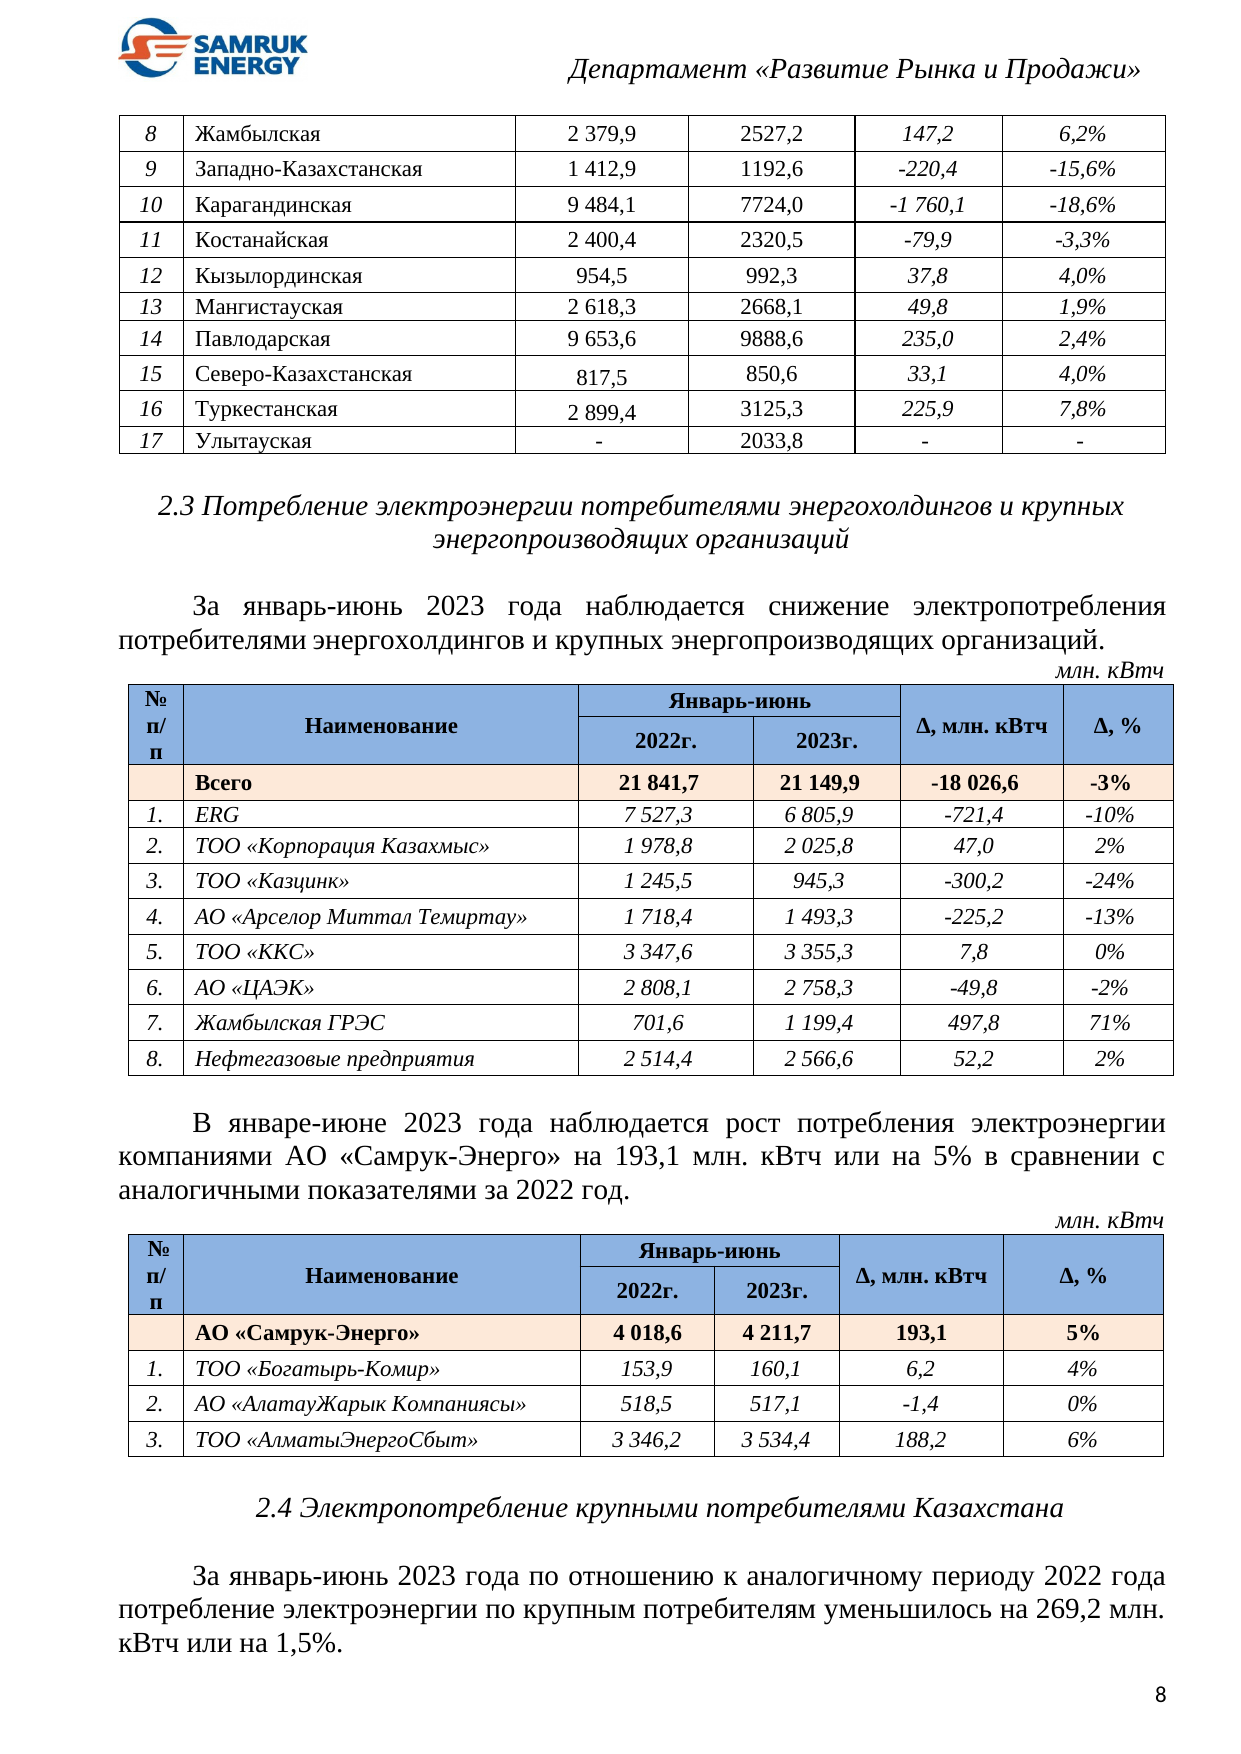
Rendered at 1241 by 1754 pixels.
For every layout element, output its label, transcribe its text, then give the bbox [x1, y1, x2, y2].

table_cell -3,3% [1003, 223, 1165, 257]
table_cell ТОО «Казцинк» [184, 864, 578, 898]
table_cell 6,2% [1003, 116, 1165, 151]
table_cell 15 [120, 356, 183, 390]
table_cell 16 [120, 391, 183, 426]
table_cell 850,6 [689, 356, 854, 390]
table_cell 992,3 [689, 258, 854, 292]
table_cell 8 [120, 116, 183, 151]
table_cell Павлодарская [184, 321, 515, 355]
table_cell 52,2 [901, 1041, 1063, 1075]
table_cell 3. [129, 1422, 183, 1456]
table_cell 9 484,1 [516, 187, 688, 221]
table_cell -15,6% [1003, 152, 1165, 186]
table_cell 1 718,4 [579, 899, 753, 933]
table_cell -2% [1064, 970, 1173, 1004]
table_header Δ, млн. кВтч [901, 685, 1063, 764]
table_cell 9888,6 [689, 321, 854, 355]
table_cell 188,2 [840, 1422, 1003, 1456]
table_cell Жамбылская [184, 116, 515, 151]
table_cell [129, 765, 183, 800]
table_cell -18 026,6 [901, 765, 1063, 800]
text В январе-июне 2023 года наблюдается рост потребления электроэнергии компаниями АО «Самрук-Энерго» на 193,1 млн. кВтч или на 5% в сравнении с аналогичными показателями за 2022 год. [118, 1105, 1167, 1206]
table_cell 3 355,3 [754, 935, 900, 969]
text За январь-июнь 2023 года по отношению к аналогичному периоду 2022 года потребление электроэнергии по крупным потребителям уменьшилось на 269,2 млн. кВтч или на 1,5%. [118, 1558, 1167, 1658]
table_cell Туркестанская [184, 391, 515, 426]
table_cell 7,8 [901, 935, 1063, 969]
table_cell 7. [129, 1005, 183, 1040]
table_cell -3% [1064, 765, 1173, 800]
table_cell 14 [120, 321, 183, 355]
table_cell 5. [129, 935, 183, 969]
table_cell АО «АлатауЖарык Компаниясы» [184, 1386, 580, 1421]
table_cell - [516, 427, 688, 453]
table_cell 2 899,4 [516, 391, 688, 426]
table_cell 9 653,6 [516, 321, 688, 355]
table_cell 4 211,7 [715, 1315, 839, 1350]
table_cell 2023г. [754, 717, 900, 764]
table_cell 2527,2 [689, 116, 854, 151]
table_cell 3 346,2 [581, 1422, 714, 1456]
table_cell 701,6 [579, 1005, 753, 1040]
table_cell 497,8 [901, 1005, 1063, 1040]
table_cell 225,9 [856, 391, 1002, 426]
table_cell Кызылординская [184, 258, 515, 292]
table_cell 2. [129, 1386, 183, 1421]
table_cell 235,0 [856, 321, 1002, 355]
table_cell 4,0% [1003, 356, 1165, 390]
table_cell -300,2 [901, 864, 1063, 898]
table_cell 11 [120, 223, 183, 257]
table_cell 3. [129, 864, 183, 898]
table_cell 0% [1004, 1386, 1163, 1421]
table_cell Карагандинская [184, 187, 515, 221]
table_cell 47,0 [901, 828, 1063, 863]
table_cell 1,9% [1003, 293, 1165, 319]
list За январь-июнь 2023 года наблюдается снижение электропотребления потребителями энергохолдингов и крупных энергопроизводящих организаций. [118, 588, 1167, 656]
table_cell 6% [1004, 1422, 1163, 1456]
table_cell 1 245,5 [579, 864, 753, 898]
table_cell 1 978,8 [579, 828, 753, 863]
table_header Δ, % [1064, 685, 1173, 764]
table_header Наименование [184, 685, 578, 764]
table_cell 1. [129, 801, 183, 827]
text млн. кВтч [118, 1206, 1167, 1234]
table_cell 1 493,3 [754, 899, 900, 933]
table_cell Всего [184, 765, 578, 800]
table_cell 13 [120, 293, 183, 319]
table_cell 2320,5 [689, 223, 854, 257]
table_cell 10 [120, 187, 183, 221]
table_cell 17 [120, 427, 183, 453]
table_cell 2 025,8 [754, 828, 900, 863]
table_cell - [856, 427, 1002, 453]
table_cell ТОО «АлматыЭнергоСбыт» [184, 1422, 580, 1456]
table_header Δ, % [1004, 1235, 1163, 1314]
table_cell 2022г. [579, 717, 753, 764]
table_cell 2668,1 [689, 293, 854, 319]
table_cell 2% [1064, 828, 1173, 863]
table_cell Западно-Казахстанская [184, 152, 515, 186]
table_cell -24% [1064, 864, 1173, 898]
table_cell 37,8 [856, 258, 1002, 292]
table_cell Жамбылская ГРЭС [184, 1005, 578, 1040]
table_cell АО «Арселор Миттал Темиртау» [184, 899, 578, 933]
table_cell 954,5 [516, 258, 688, 292]
table_cell 6 805,9 [754, 801, 900, 827]
table_cell 517,1 [715, 1386, 839, 1421]
table_cell Нефтегазовые предприятия [184, 1041, 578, 1075]
table_cell 2 400,4 [516, 223, 688, 257]
table_cell 7724,0 [689, 187, 854, 221]
table_cell 2 758,3 [754, 970, 900, 1004]
table_cell 5% [1004, 1315, 1163, 1350]
table_cell [129, 1315, 183, 1350]
table_cell 9 [120, 152, 183, 186]
table_cell Северо-Казахстанская [184, 356, 515, 390]
table_cell 2 566,6 [754, 1041, 900, 1075]
table_cell Мангистауская [184, 293, 515, 319]
table_cell 2023г. [715, 1267, 839, 1314]
table_cell -13% [1064, 899, 1173, 933]
list 2.4 Электропотребление крупными потребителями Казахстана [156, 1491, 1167, 1524]
table_cell 71% [1064, 1005, 1173, 1040]
table_cell 1 199,4 [754, 1005, 900, 1040]
table_cell 33,1 [856, 356, 1002, 390]
table_cell 2033,8 [689, 427, 854, 453]
table_cell 817,5 [516, 356, 688, 390]
table_cell 3 347,6 [579, 935, 753, 969]
table_header № п/п [129, 1235, 183, 1314]
table_cell 21 841,7 [579, 765, 753, 800]
table_cell Костанайская [184, 223, 515, 257]
text млн. кВтч [118, 656, 1167, 684]
table_cell -10% [1064, 801, 1173, 827]
table_cell -220,4 [856, 152, 1002, 186]
table_cell 12 [120, 258, 183, 292]
table_cell 2,4% [1003, 321, 1165, 355]
table_cell -1 760,1 [856, 187, 1002, 221]
table_cell 6. [129, 970, 183, 1004]
picture [118, 17, 308, 82]
table_header Δ, млн. кВтч [840, 1235, 1003, 1314]
table_cell 2% [1064, 1041, 1173, 1075]
table_cell 2 808,1 [579, 970, 753, 1004]
table_cell 7 527,3 [579, 801, 753, 827]
table_cell - [1003, 427, 1165, 453]
table_cell 945,3 [754, 864, 900, 898]
table_cell -721,4 [901, 801, 1063, 827]
table_header Январь-июнь [581, 1235, 839, 1266]
table_cell 153,9 [581, 1351, 714, 1385]
table_cell -18,6% [1003, 187, 1165, 221]
table_cell 3125,3 [689, 391, 854, 426]
table_cell 147,2 [856, 116, 1002, 151]
table_cell АО «ЦАЭК» [184, 970, 578, 1004]
table_cell 1. [129, 1351, 183, 1385]
table_cell -49,8 [901, 970, 1063, 1004]
table_cell 2 618,3 [516, 293, 688, 319]
table_cell 49,8 [856, 293, 1002, 319]
table_cell 7,8% [1003, 391, 1165, 426]
table_cell 6,2 [840, 1351, 1003, 1385]
table_cell 4. [129, 899, 183, 933]
table_cell 4% [1004, 1351, 1163, 1385]
table_header № п/п [129, 685, 183, 764]
table_cell ТОО «Богатырь-Комир» [184, 1351, 580, 1385]
table_cell ERG [184, 801, 578, 827]
table_cell Улытауская [184, 427, 515, 453]
table_cell 2 379,9 [516, 116, 688, 151]
subtitle 2.3 Потребление электроэнергии потребителями энергохолдингов и крупных энергопроизводящих организаций [118, 488, 1167, 555]
table_cell -79,9 [856, 223, 1002, 257]
table_cell 1192,6 [689, 152, 854, 186]
table_cell ТОО «Корпорация Казахмыс» [184, 828, 578, 863]
table_header Январь-июнь [579, 685, 900, 716]
table_cell 1 412,9 [516, 152, 688, 186]
table_cell 193,1 [840, 1315, 1003, 1350]
table_cell 2. [129, 828, 183, 863]
table_cell 4,0% [1003, 258, 1165, 292]
table_cell 8. [129, 1041, 183, 1075]
table_header Наименование [184, 1235, 580, 1314]
table_cell 21 149,9 [754, 765, 900, 800]
table_cell -225,2 [901, 899, 1063, 933]
table_cell 160,1 [715, 1351, 839, 1385]
table_cell 2 514,4 [579, 1041, 753, 1075]
table_cell АО «Самрук-Энерго» [184, 1315, 580, 1350]
table_cell 518,5 [581, 1386, 714, 1421]
table_cell 3 534,4 [715, 1422, 839, 1456]
table_cell ТОО «ККС» [184, 935, 578, 969]
table_cell 4 018,6 [581, 1315, 714, 1350]
table_cell 2022г. [581, 1267, 714, 1314]
table_cell 0% [1064, 935, 1173, 969]
table_cell -1,4 [840, 1386, 1003, 1421]
